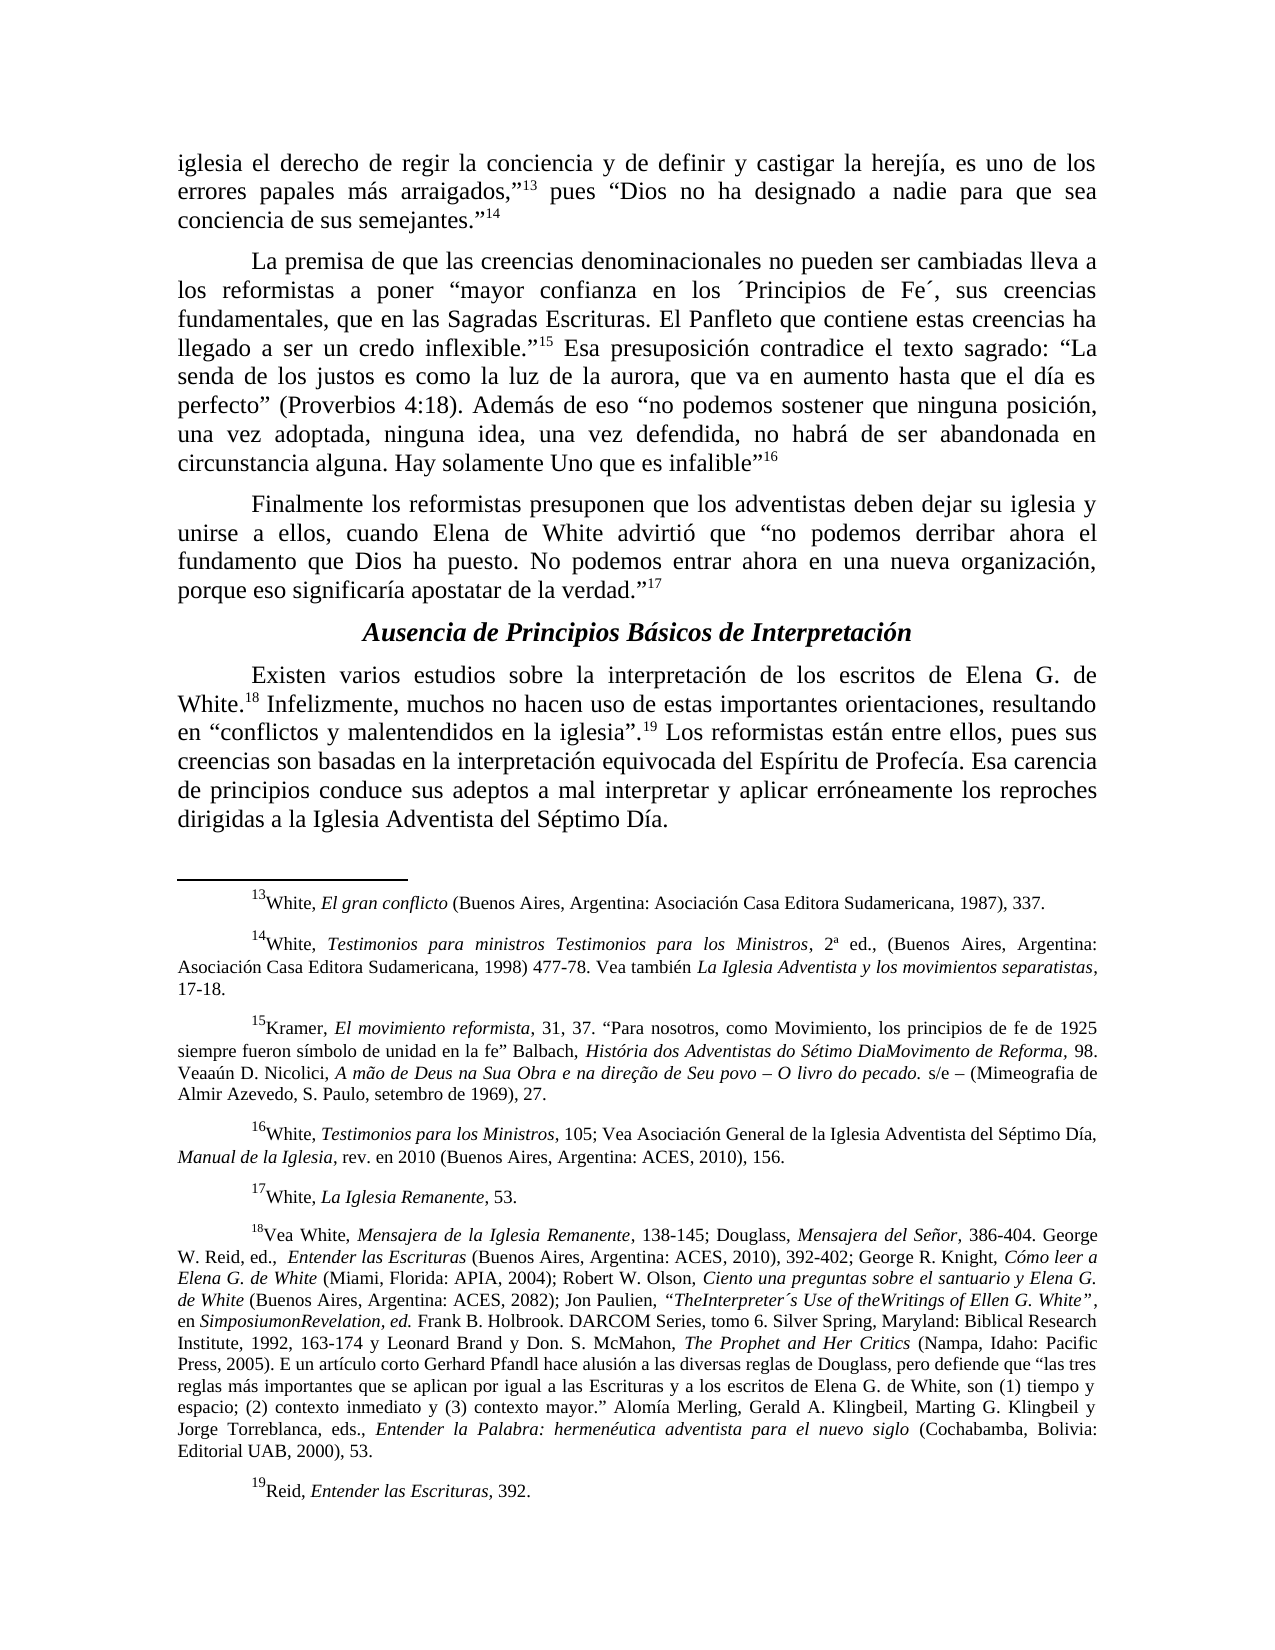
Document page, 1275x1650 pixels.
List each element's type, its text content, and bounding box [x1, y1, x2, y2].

text Finalmente los reformistas presuponen que los adventistas deben dejar su iglesia y unirse a ellos, cuando Elena de White advirtió que “no podemos derribar ahora el fundamento que Dios ha puesto. No podemos entrar ahora en una nueva organización, porque eso significaría apostatar de la verdad.” [177, 489, 1098, 604]
text La tercera presuposición, asume que la Iglesia puede legislar sobre temas ligados a la conciencia individual. En muchos casos, los miembros del movimiento de reforma “esperan que la iglesia les especifique cada detalle de su vida y conducta en cualquier situación dada. Poca o ninguna oportunidad se da al individuo para que haga sus propias decisiones.” Según Elena de White “la doctrina que sostiene que Dios concedió a la iglesia el derecho de regir la conciencia y de definir y castigar la herejía, es uno de los errores papales más arraigados,” pues “Dios no ha designado a nadie para que sea conciencia de sus semejantes.” [177, 148, 1098, 234]
text La premisa de que las creencias denominacionales no pueden ser cambiadas lleva a los reformistas a poner “mayor confianza en los ´Principios de Fe´, sus creencias fundamentales, que en las Sagradas Escrituras. El Panfleto que contiene estas creencias ha llegado a ser un credo inflexible.” Esa presuposición contradice el texto sagrado: “La senda de los justos es como la luz de la aurora, que va en aumento hasta que el día es perfecto” (Proverbios 4:18). Además de eso “no podemos sostener que ninguna posición, una vez adoptada, ninguna idea, una vez defendida, no habrá de ser abandonada en circunstancia alguna. Hay solamente Uno que es infalible” [177, 246, 1098, 476]
text Ausencia de Principios Básicos de Interpretación [177, 616, 1098, 647]
text Existen varios estudios sobre la interpretación de los escritos de Elena G. de White. Infelizmente, muchos no hacen uso de estas importantes orientaciones, resultando en “conflictos y malentendidos en la iglesia”. Los reformistas están entre ellos, pues sus creencias son basadas en la interpretación equivocada del Espíritu de Profecía. Esa carencia de principios conduce sus adeptos a mal interpretar y aplicar erróneamente los reproches dirigidas a la Iglesia Adventista del Séptimo Día. [177, 660, 1098, 832]
